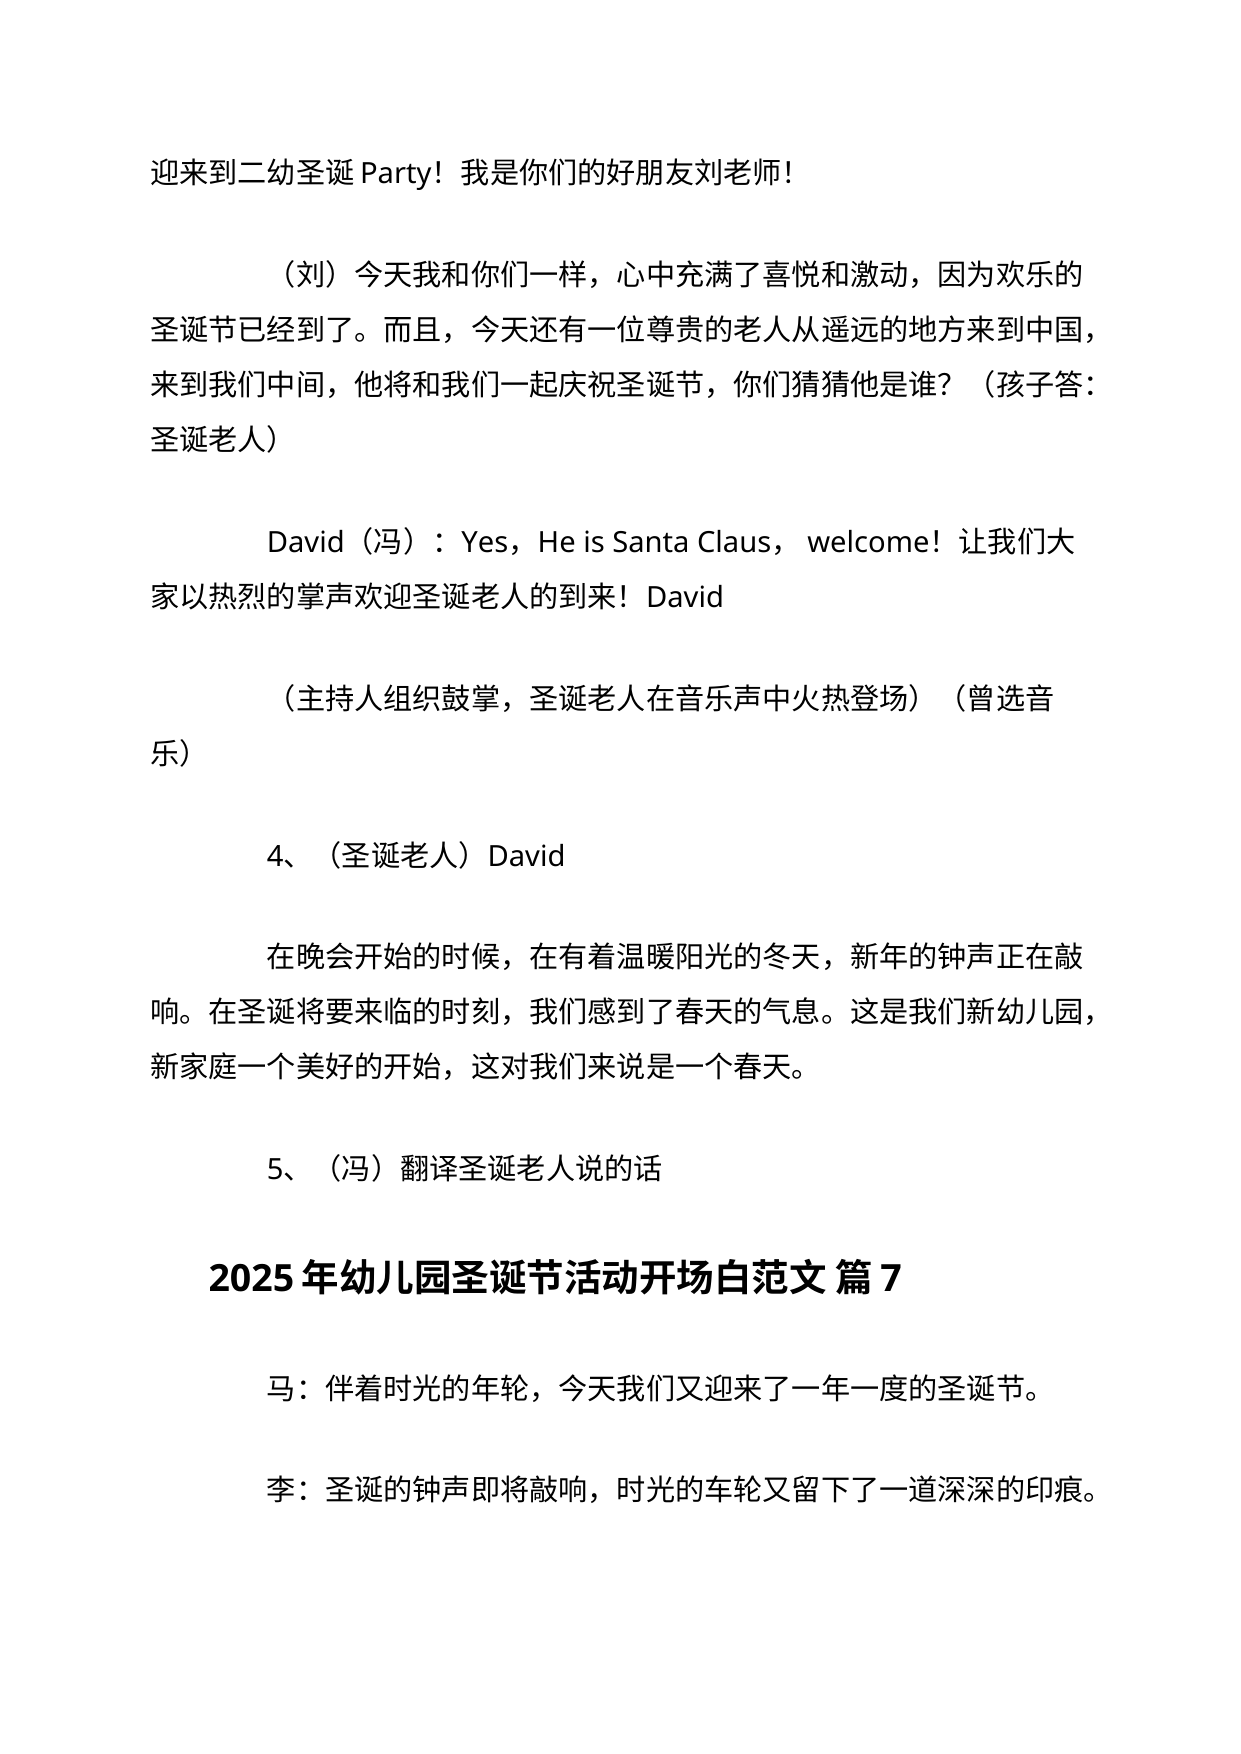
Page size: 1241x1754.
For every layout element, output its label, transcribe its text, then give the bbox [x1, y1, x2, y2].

text （刘）今天我和你们一样，心中充满了喜悦和激动，因为欢乐的圣诞节已经到了。而且，今天还有一位尊贵的老人从遥远的地方来到中国，来到我们中间，他将和我们一起庆祝圣诞节，你们猜猜他是谁？（孩子答：圣诞老人） [150, 252, 1090, 459]
text （主持人组织鼓掌，圣诞老人在音乐声中火热登场）（曾选音乐） [150, 675, 1090, 773]
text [150, 150, 1090, 192]
text 马：伴着时光的年轮，今天我们又迎来了一年一度的圣诞节。 [150, 1365, 1090, 1407]
text 在晚会开始的时候，在有着温暖阳光的冬天，新年的钟声正在敲响。在圣诞将要来临的时刻，我们感到了春天的气息。这是我们新幼儿园，新家庭一个美好的开始，这对我们来说是一个春天。 [150, 934, 1090, 1086]
text David（冯）：Yes，He is Santa Claus， welcome！让我们大家以热烈的掌声欢迎圣诞老人的到来！David [150, 518, 1090, 616]
text 李：圣诞的钟声即将敲响，时光的车轮又留下了一道深深的印痕。 [150, 1467, 1090, 1509]
text 5、（冯）翻译圣诞老人说的话 [150, 1146, 1090, 1188]
text 2025年幼儿园圣诞节活动开场白范文 篇7 [150, 1248, 1090, 1302]
text 4、（圣诞老人）David [150, 832, 1090, 874]
